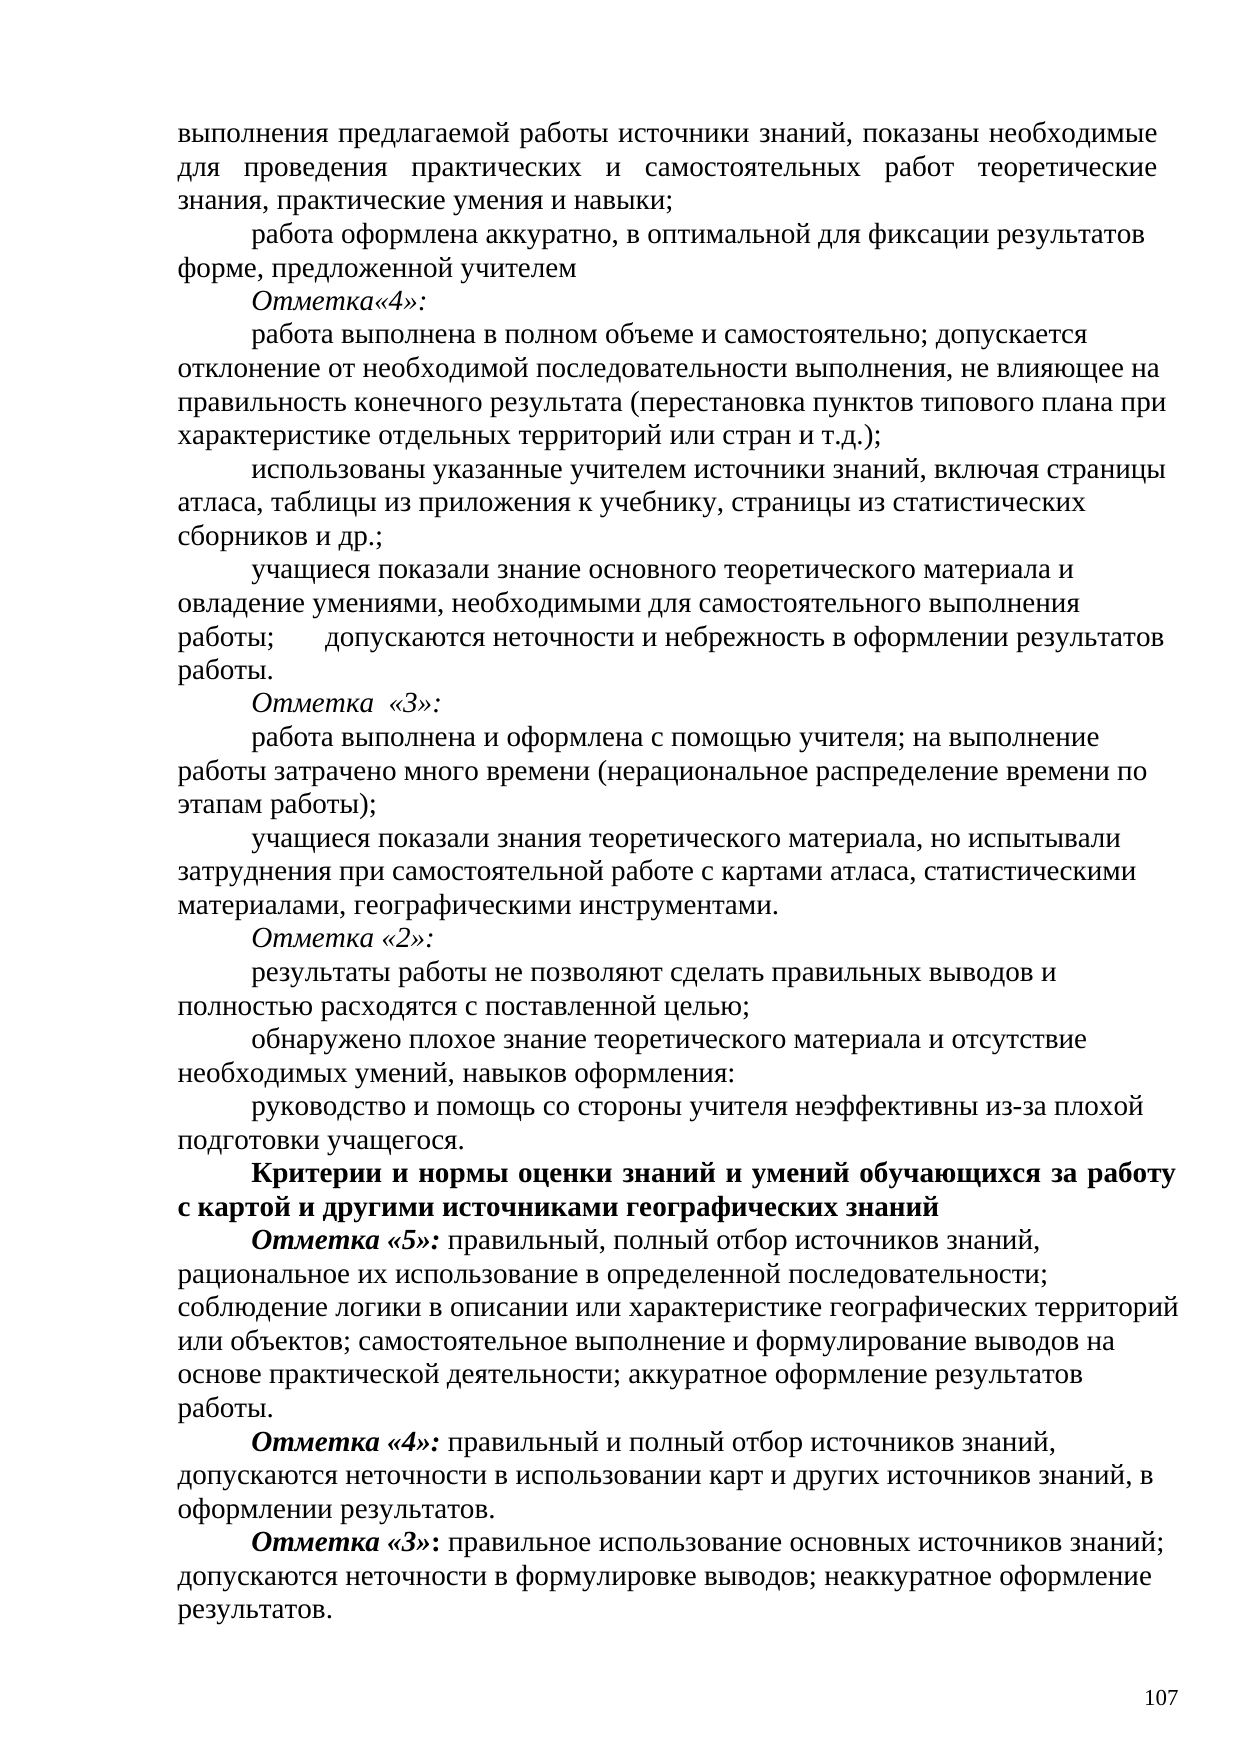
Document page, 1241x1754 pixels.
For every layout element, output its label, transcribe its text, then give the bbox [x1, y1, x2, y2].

text Отметка «2»: [251, 921, 1226, 954]
text работа выполнена в полном объеме и самостоятельно; допускается отклонение от необходимой последовательности выполнения, не влияющее на правильность конечного результата (перестановка пунктов типового плана при характеристике отдельных территорий или стран и т.д.); [177, 317, 1169, 451]
text учащиеся показали знание основного теоретического материала и овладение умениями, необходимыми для самостоятельного выполнения работы; допускаются неточности и небрежность в оформлении результатов работы. [177, 552, 1165, 686]
text выполнения предлагаемой работы источники знаний, показаны необходимые для проведения практических и самостоятельных работ теоретические знания, практические умения и навыки; [177, 115, 1158, 216]
subtitle Критерии и нормы оценки знаний и умений обучающихся за работу с картой и другими источниками географических знаний [177, 1155, 1182, 1222]
text использованы указанные учителем источники знаний, включая страницы атласа, таблицы из приложения к учебнику, страницы из статистических сборников и др.; [177, 451, 1168, 552]
text Отметка «4»: правильный и полный отбор источников знаний, допускаются неточности в использовании карт и других источников знаний, в оформлении результатов. [177, 1424, 1156, 1524]
text Отметка «3»: правильное использование основных источников знаний; допускаются неточности в формулировке выводов; неаккуратное оформление результатов. [177, 1524, 1226, 1625]
text результаты работы не позволяют сделать правильных выводов и полностью расходятся с поставленной целью; [177, 954, 1059, 1021]
text Отметка «3»: [251, 686, 1226, 719]
text учащиеся показали знания теоретического материала, но испытывали затруднения при самостоятельной работе с картами атласа, статистическими материалами, географическими инструментами. [177, 820, 1138, 921]
text руководство и помощь со стороны учителя неэффективны из-за плохой подготовки учащегося. [177, 1088, 1146, 1155]
text работа оформлена аккуратно, в оптимальной для фиксации результатов форме, предложенной учителем [177, 216, 1147, 283]
text работа выполнена и оформлена с помощью учителя; на выполнение работы затрачено много времени (нерациональное распределение времени по этапам работы); [177, 719, 1149, 820]
text Отметка«4»: [251, 283, 1226, 317]
text Отметка «5»: правильный, полный отбор источников знаний, рациональное их использование в определенной последовательности; соблюдение логики в описании или характеристике географических территорий или объектов; самостоятельное выполнение и формулирование выводов на основе практической деятельности; аккуратное оформление результатов работы. [177, 1222, 1180, 1424]
text обнаружено плохое знание теоретического материала и отсутствие необходимых умений, навыков оформления: [177, 1021, 1089, 1088]
